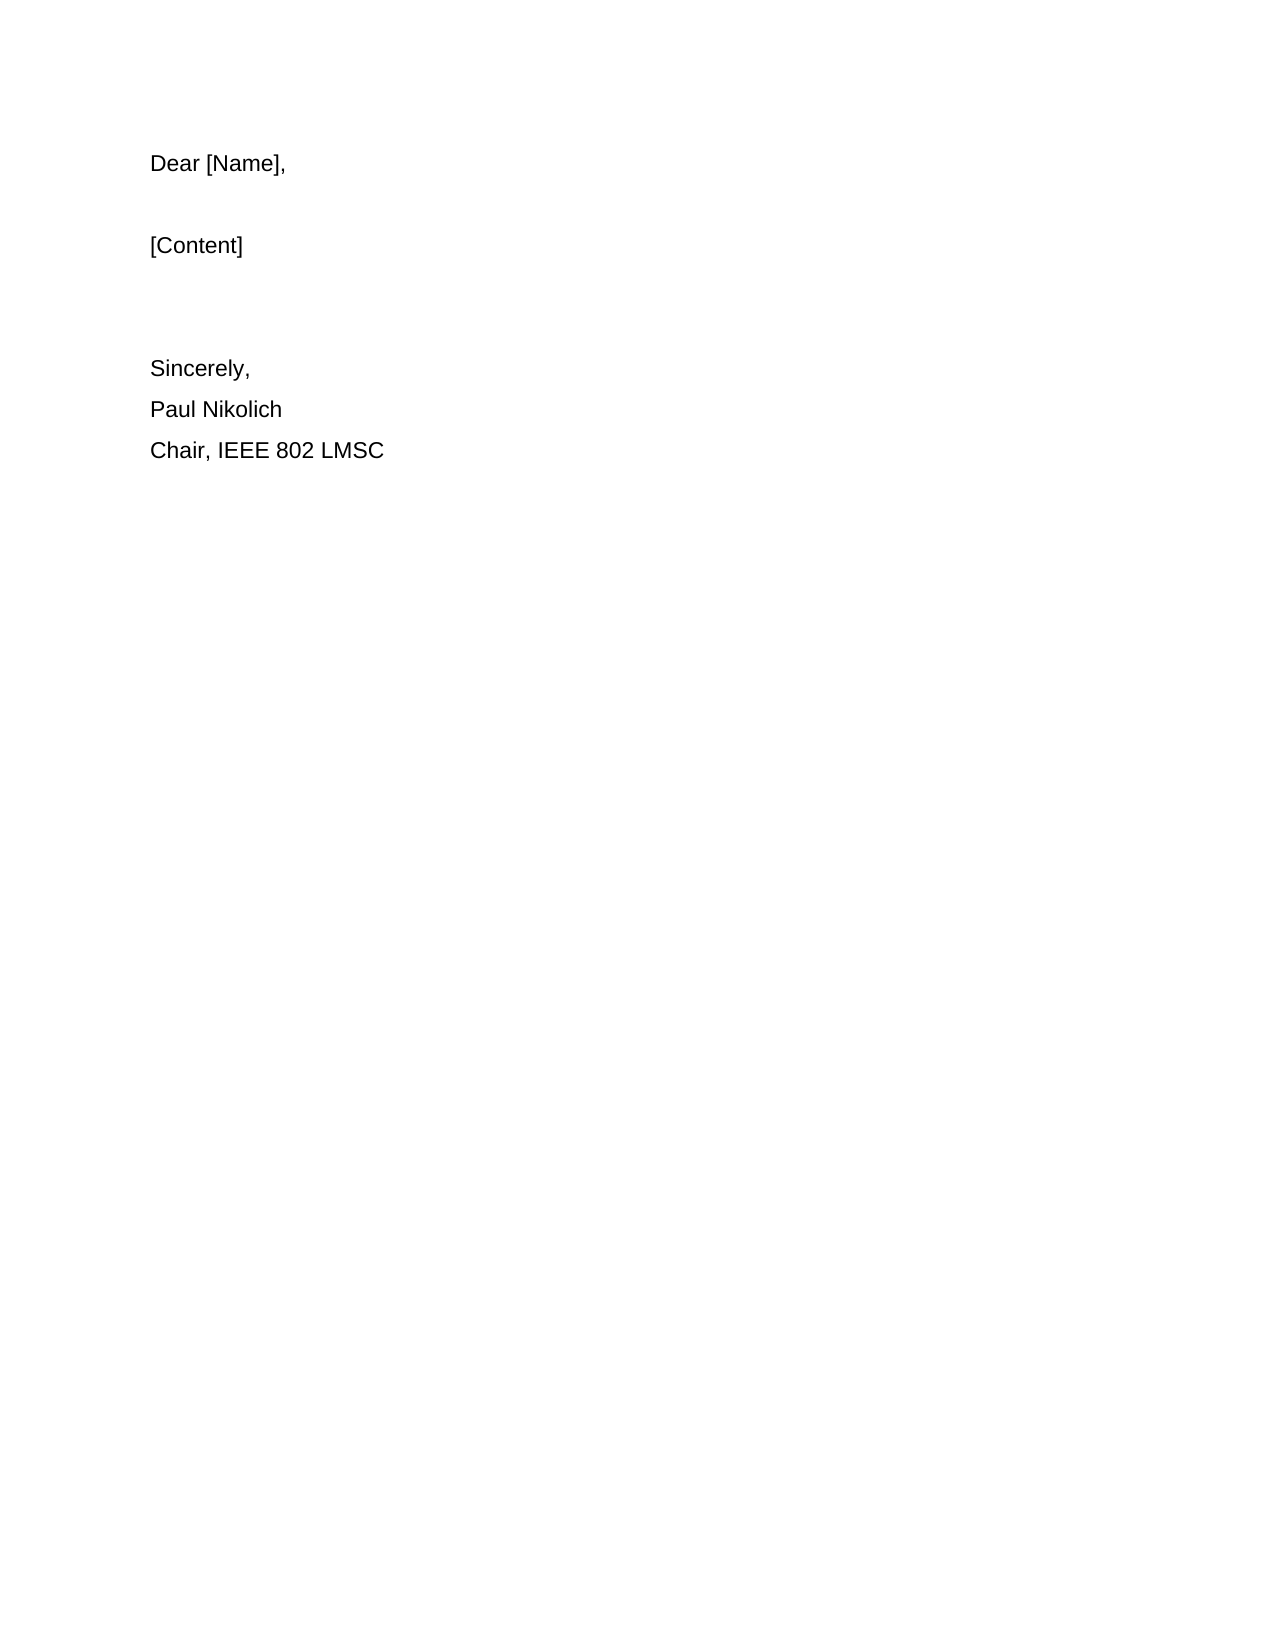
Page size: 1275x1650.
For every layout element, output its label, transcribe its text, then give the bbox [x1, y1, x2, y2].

text Paul Nikolich [150, 396, 1125, 422]
text Chair, IEEE 802 LMSC [150, 437, 1125, 463]
text Dear [Name], [150, 150, 1125, 176]
text Sincerely, [150, 355, 1125, 381]
text [Content] [150, 232, 1125, 258]
